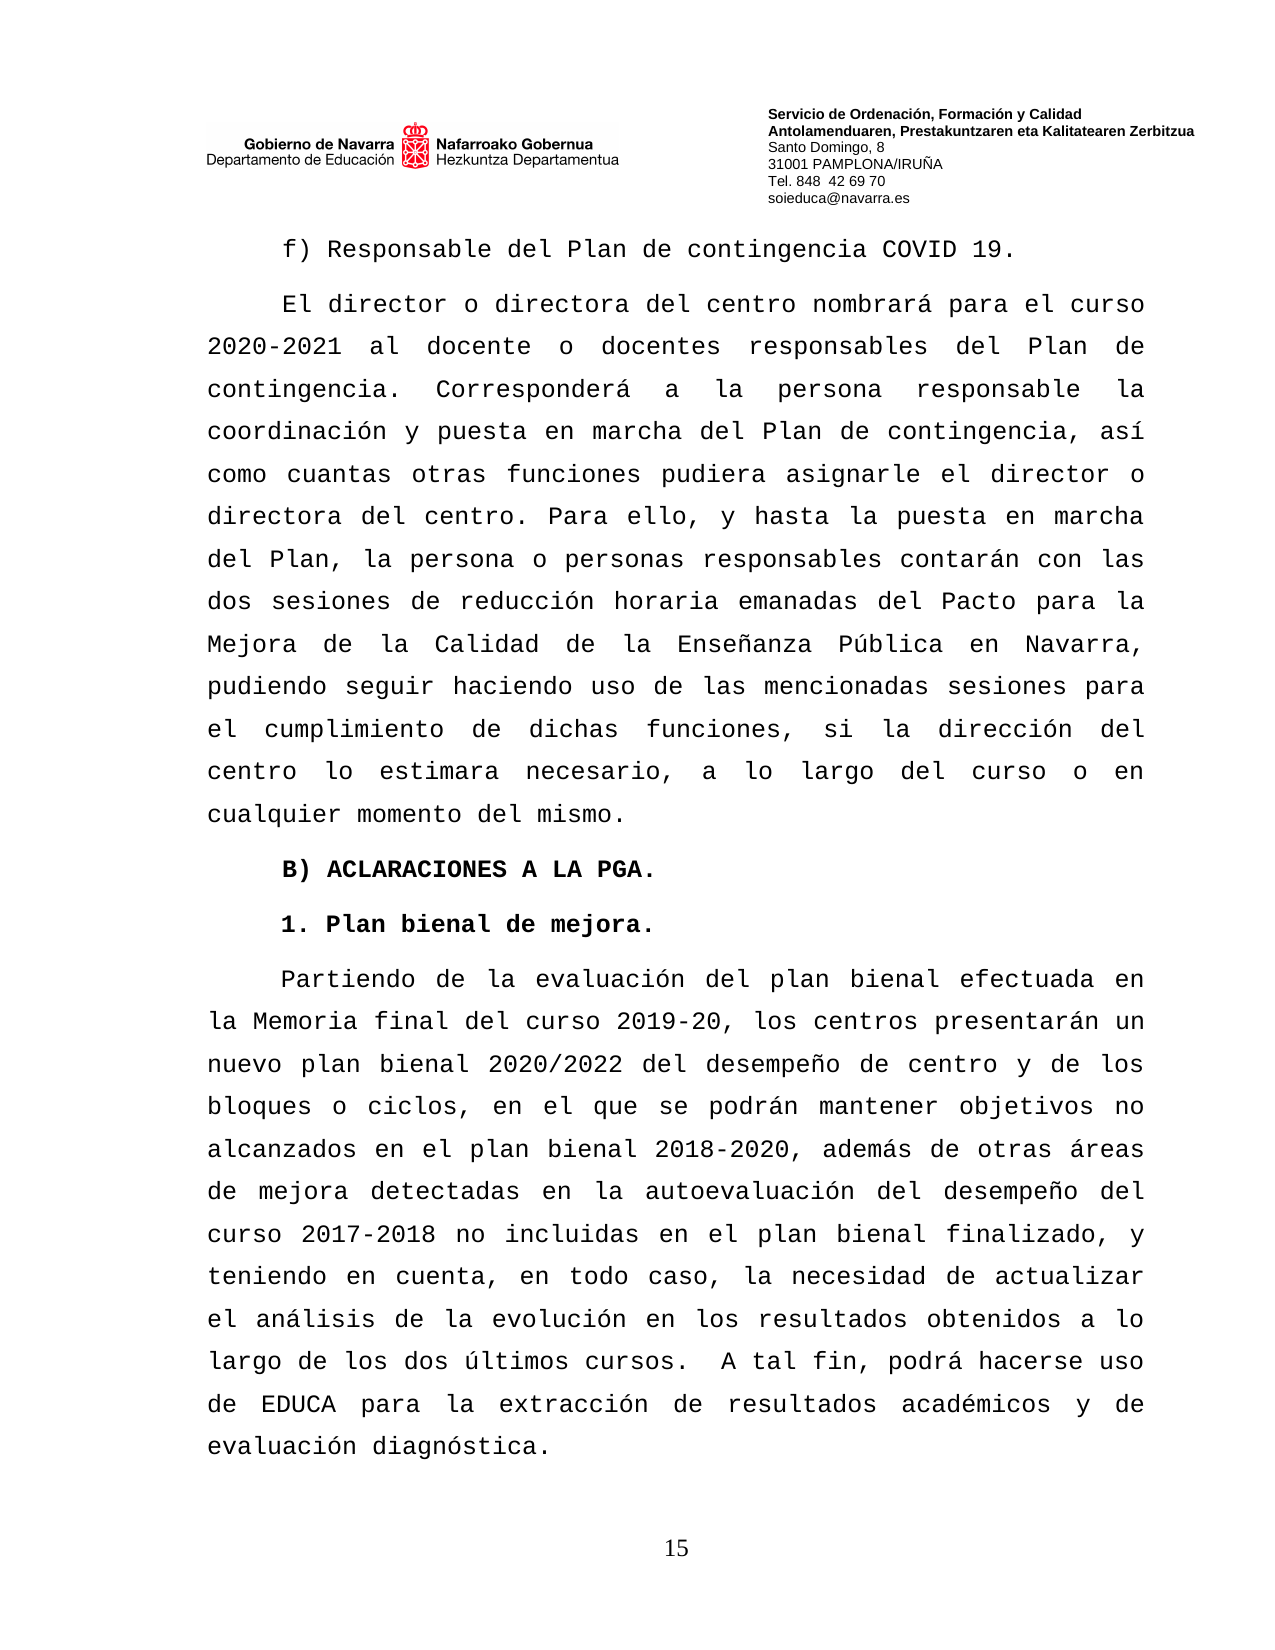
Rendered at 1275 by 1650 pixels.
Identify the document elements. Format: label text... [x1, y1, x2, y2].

text f) Responsable del Plan de contingencia COVID 19. [207, 236, 1145, 264]
picture [206, 122, 619, 169]
text 1. Plan bienal de mejora. [207, 911, 1145, 939]
text B) ACLARACIONES A LA PGA. [207, 856, 1145, 884]
text Partiendo de la evaluación del plan bienal efectuada en la Memoria final del curso 2019-20, los centros presentarán un nuevo plan bienal 2020/2022 del desempeño de centro y de los bloques o ciclos, en el que se podrán mantener objetivos no alcanzados en el plan bienal 2018-2020, además de otras áreas de mejora detectadas en la autoevaluación del desempeño del curso 2017-2018 no incluidas en el plan bienal finalizado, y teniendo en cuenta, en todo caso, la necesidad de actualizar el análisis de la evolución en los resultados obtenidos a lo largo de los dos últimos cursos. A tal fin, podrá hacerse uso de EDUCA para la extracción de resultados académicos y de evaluación diagnóstica. [207, 966, 1145, 1462]
text El director o directora del centro nombrará para el curso 2020-2021 al docente o docentes responsables del Plan de contingencia. Corresponderá a la persona responsable la coordinación y puesta en marcha del Plan de contingencia, así como cuantas otras funciones pudiera asignarle el director o directora del centro. Para ello, y hasta la puesta en marcha del Plan, la persona o personas responsables contarán con las dos sesiones de reducción horaria emanadas del Pacto para la Mejora de la Calidad de la Enseñanza Pública en Navarra, pudiendo seguir haciendo uso de las mencionadas sesiones para el cumplimiento de dichas funciones, si la dirección del centro lo estimara necesario, a lo largo del curso o en cualquier momento del mismo. [207, 291, 1145, 829]
